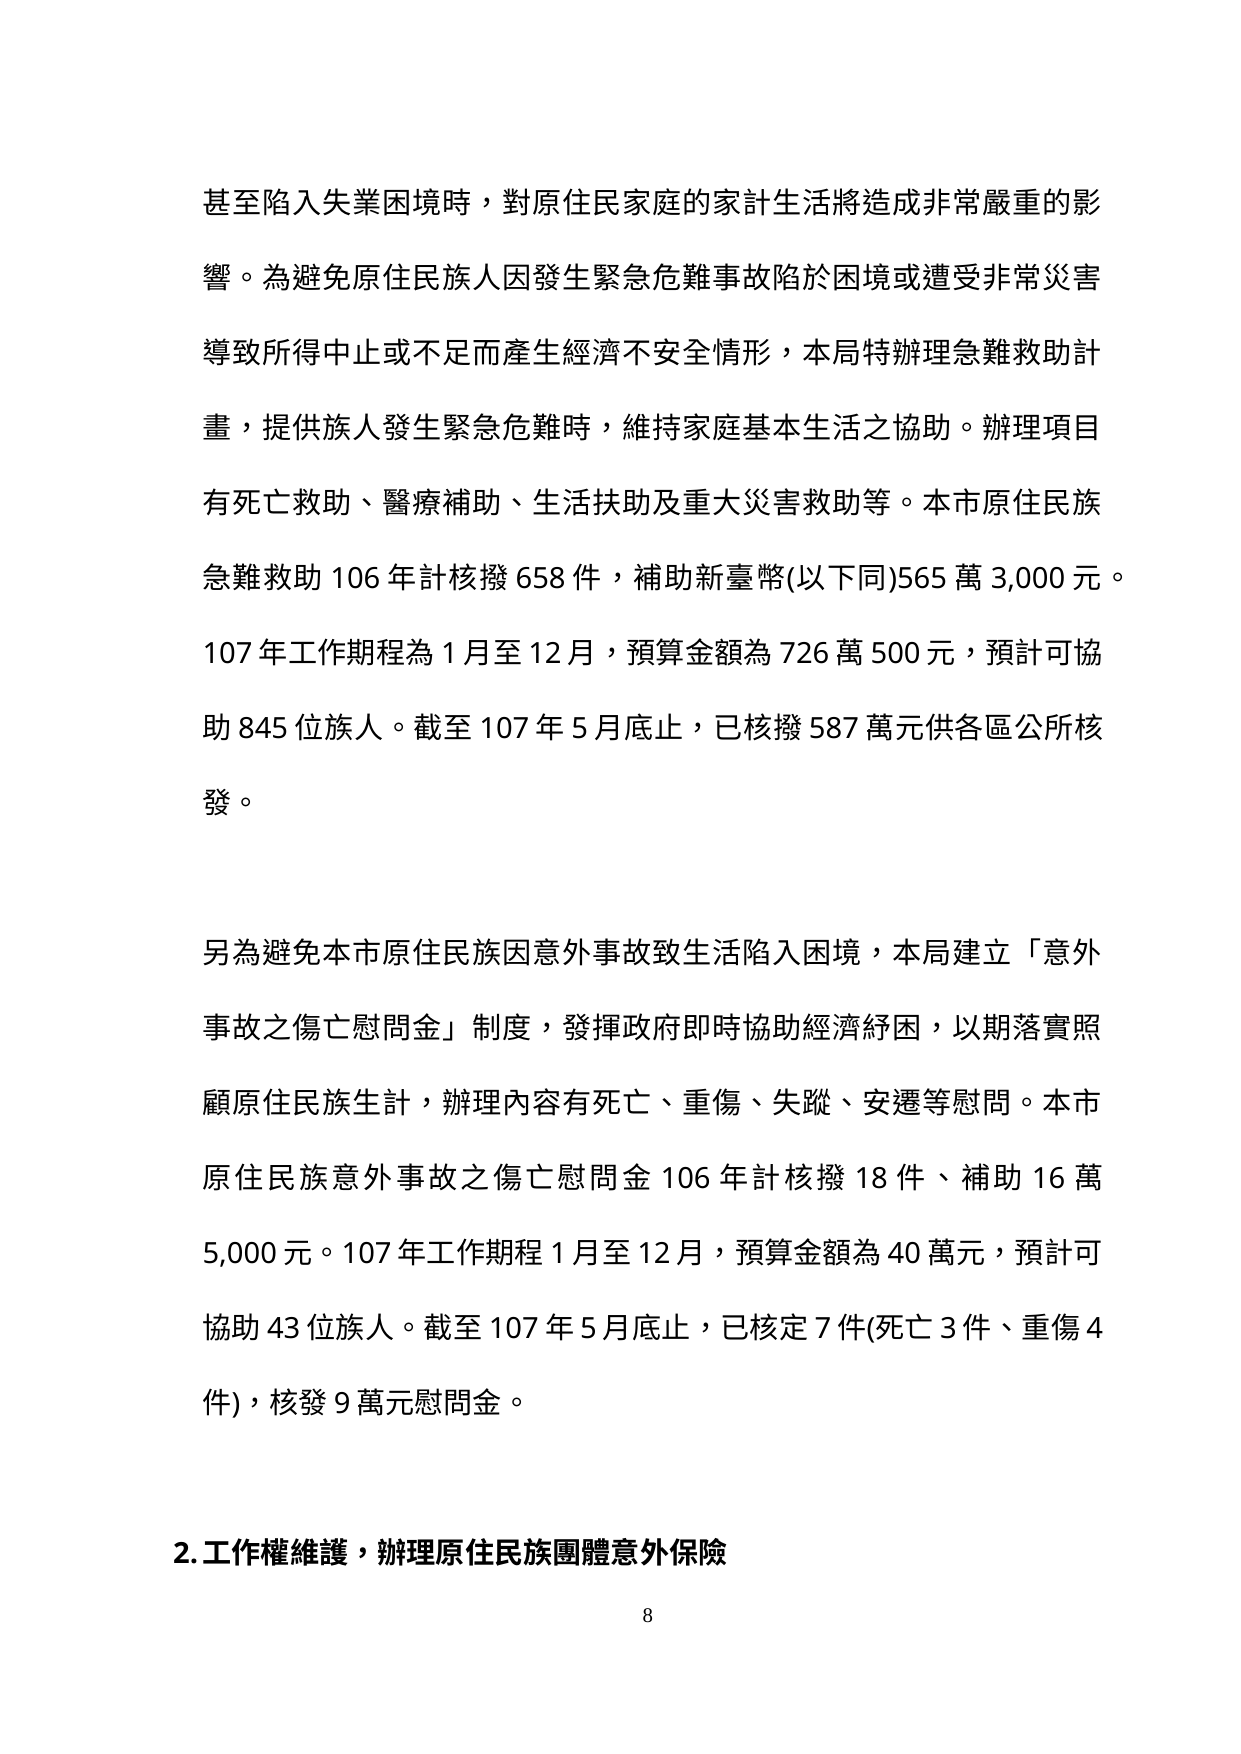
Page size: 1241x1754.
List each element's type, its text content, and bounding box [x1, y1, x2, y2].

text 另為避免本市原住民族因意外事故致生活陷入困境，本局建立「意外事故之傷亡慰問金」制度，發揮政府即時協助經濟紓困，以期落實照顧原住民族生計，辦理內容有死亡、重傷、失蹤、安遷等慰問。本市原住民族意外事故之傷亡慰問金106年計核撥18件、補助16萬5,000元。107年工作期程1月至12月，預算金額為40萬元，預計可協助43位族人。截至107年5月底止，已核定7件(死亡3件、重傷4件)，核發9萬元慰問金。 [202, 914, 1103, 1439]
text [202, 164, 1103, 839]
list 工作權維護，辦理原住民族團體意外保險 [173, 1514, 1103, 1589]
